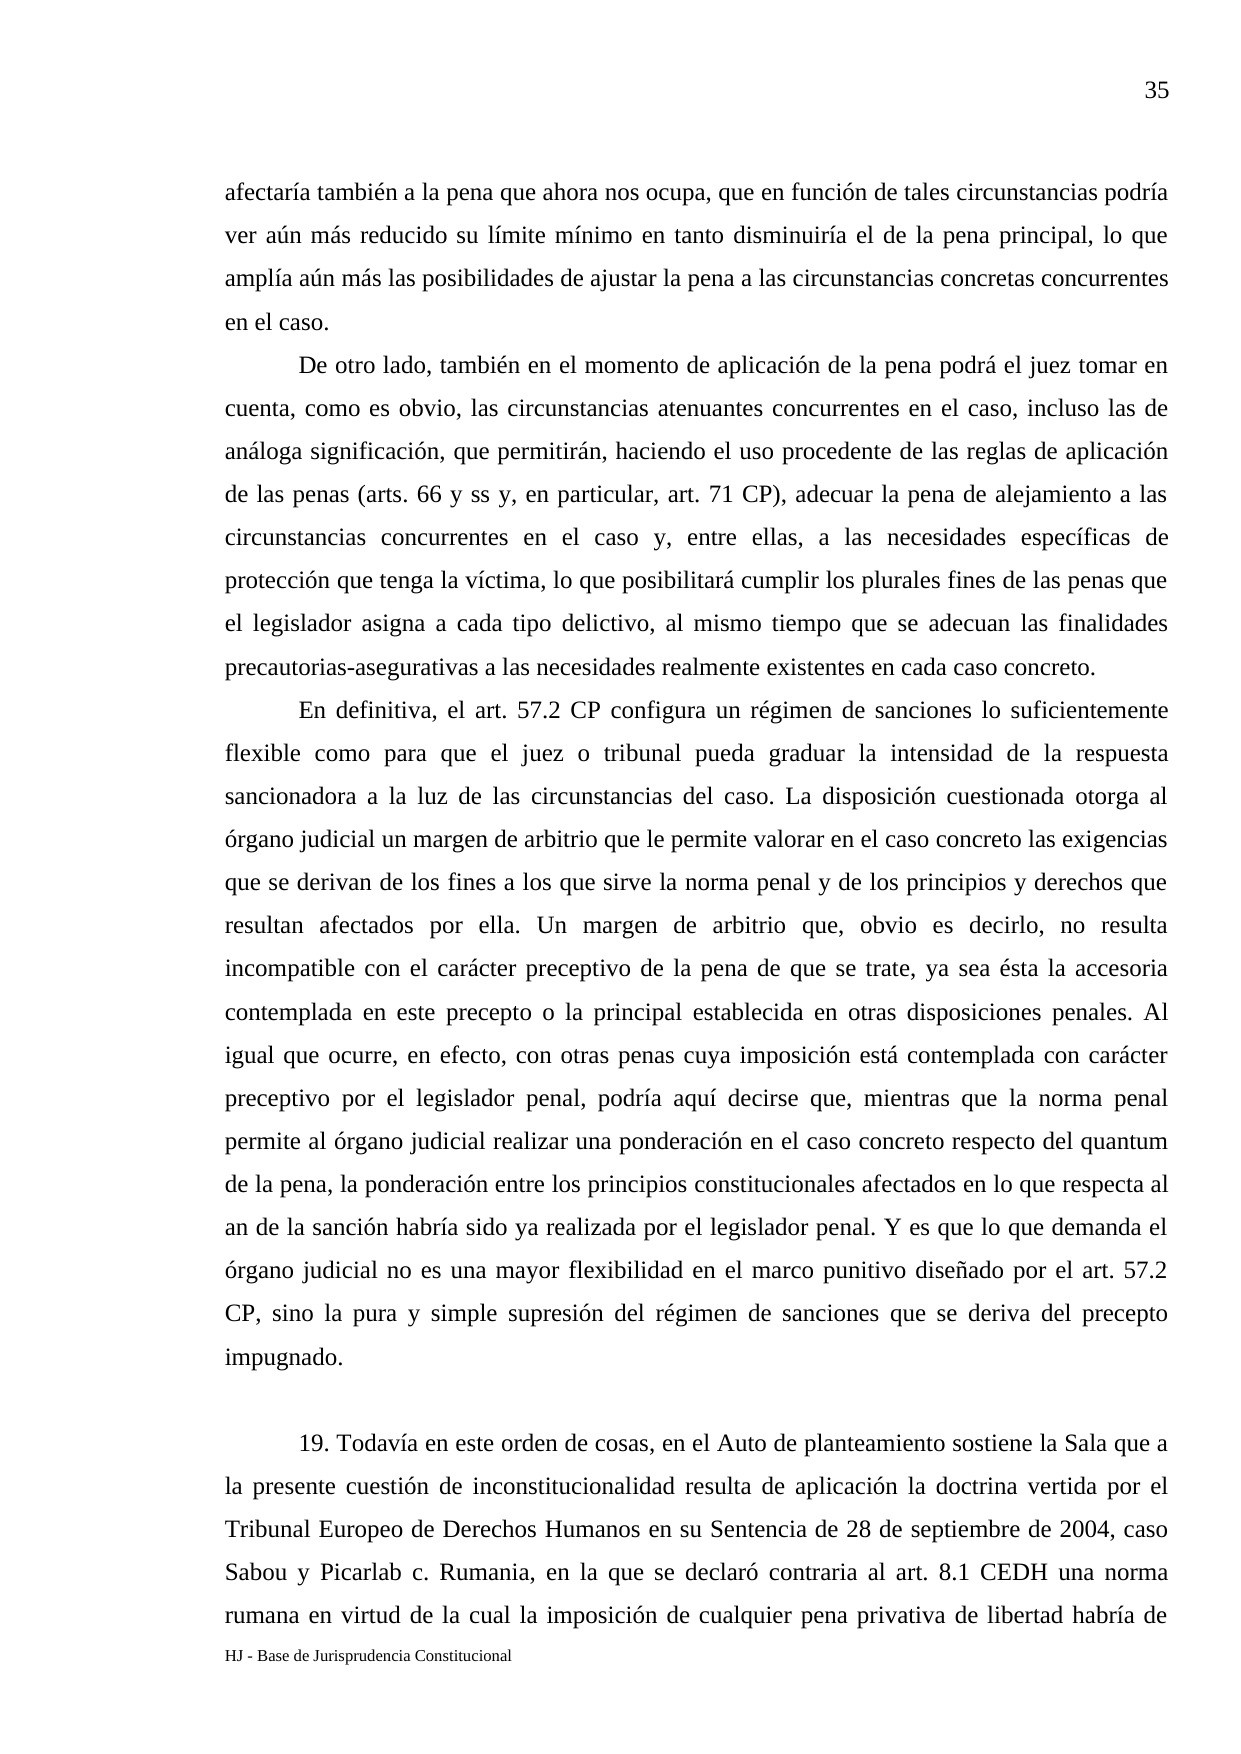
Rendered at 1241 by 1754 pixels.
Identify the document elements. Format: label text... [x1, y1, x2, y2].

text En definitiva, el art. 57.2 CP configura un régimen de sanciones lo suficientemente flexible como para que el juez o tribunal pueda graduar la intensidad de la respuesta sancionadora a la luz de las circunstancias del caso. La disposición cuestionada otorga al órgano judicial un margen de arbitrio que le permite valorar en el caso concreto las exigencias que se derivan de los fines a los que sirve la norma penal y de los principios y derechos que resultan afectados por ella. Un margen de arbitrio que, obvio es decirlo, no resulta incompatible con el carácter preceptivo de la pena de que se trate, ya sea ésta la accesoria contemplada en este precepto o la principal establecida en otras disposiciones penales. Al igual que ocurre, en efecto, con otras penas cuya imposición está contemplada con carácter preceptivo por el legislador penal, podría aquí decirse que, mientras que la norma penal permite al órgano judicial realizar una ponderación en el caso concreto respecto del quantum de la pena, la ponderación entre los principios constitucionales afectados en lo que respecta al an de la sanción habría sido ya realizada por el legislador penal. Y es que lo que demanda el órgano judicial no es una mayor flexibilidad en el marco punitivo diseñado por el art. 57.2 CP, sino la pura y simple supresión del régimen de sanciones que se deriva del precepto impugnado. [224, 695, 1169, 1370]
text De otro lado, también en el momento de aplicación de la pena podrá el juez tomar en cuenta, como es obvio, las circunstancias atenuantes concurrentes en el caso, incluso las de análoga significación, que permitirán, haciendo el uso procedente de las reglas de aplicación de las penas (arts. 66 y ss y, en particular, art. 71 CP), adecuar la pena de alejamiento a las circunstancias concurrentes en el caso y, entre ellas, a las necesidades específicas de protección que tenga la víctima, lo que posibilitará cumplir los plurales fines de las penas que el legislador asigna a cada tipo delictivo, al mismo tiempo que se adecuan las finalidades precautorias-asegurativas a las necesidades realmente existentes en cada caso concreto. [224, 350, 1169, 680]
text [224, 177, 1169, 335]
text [224, 1428, 1169, 1629]
